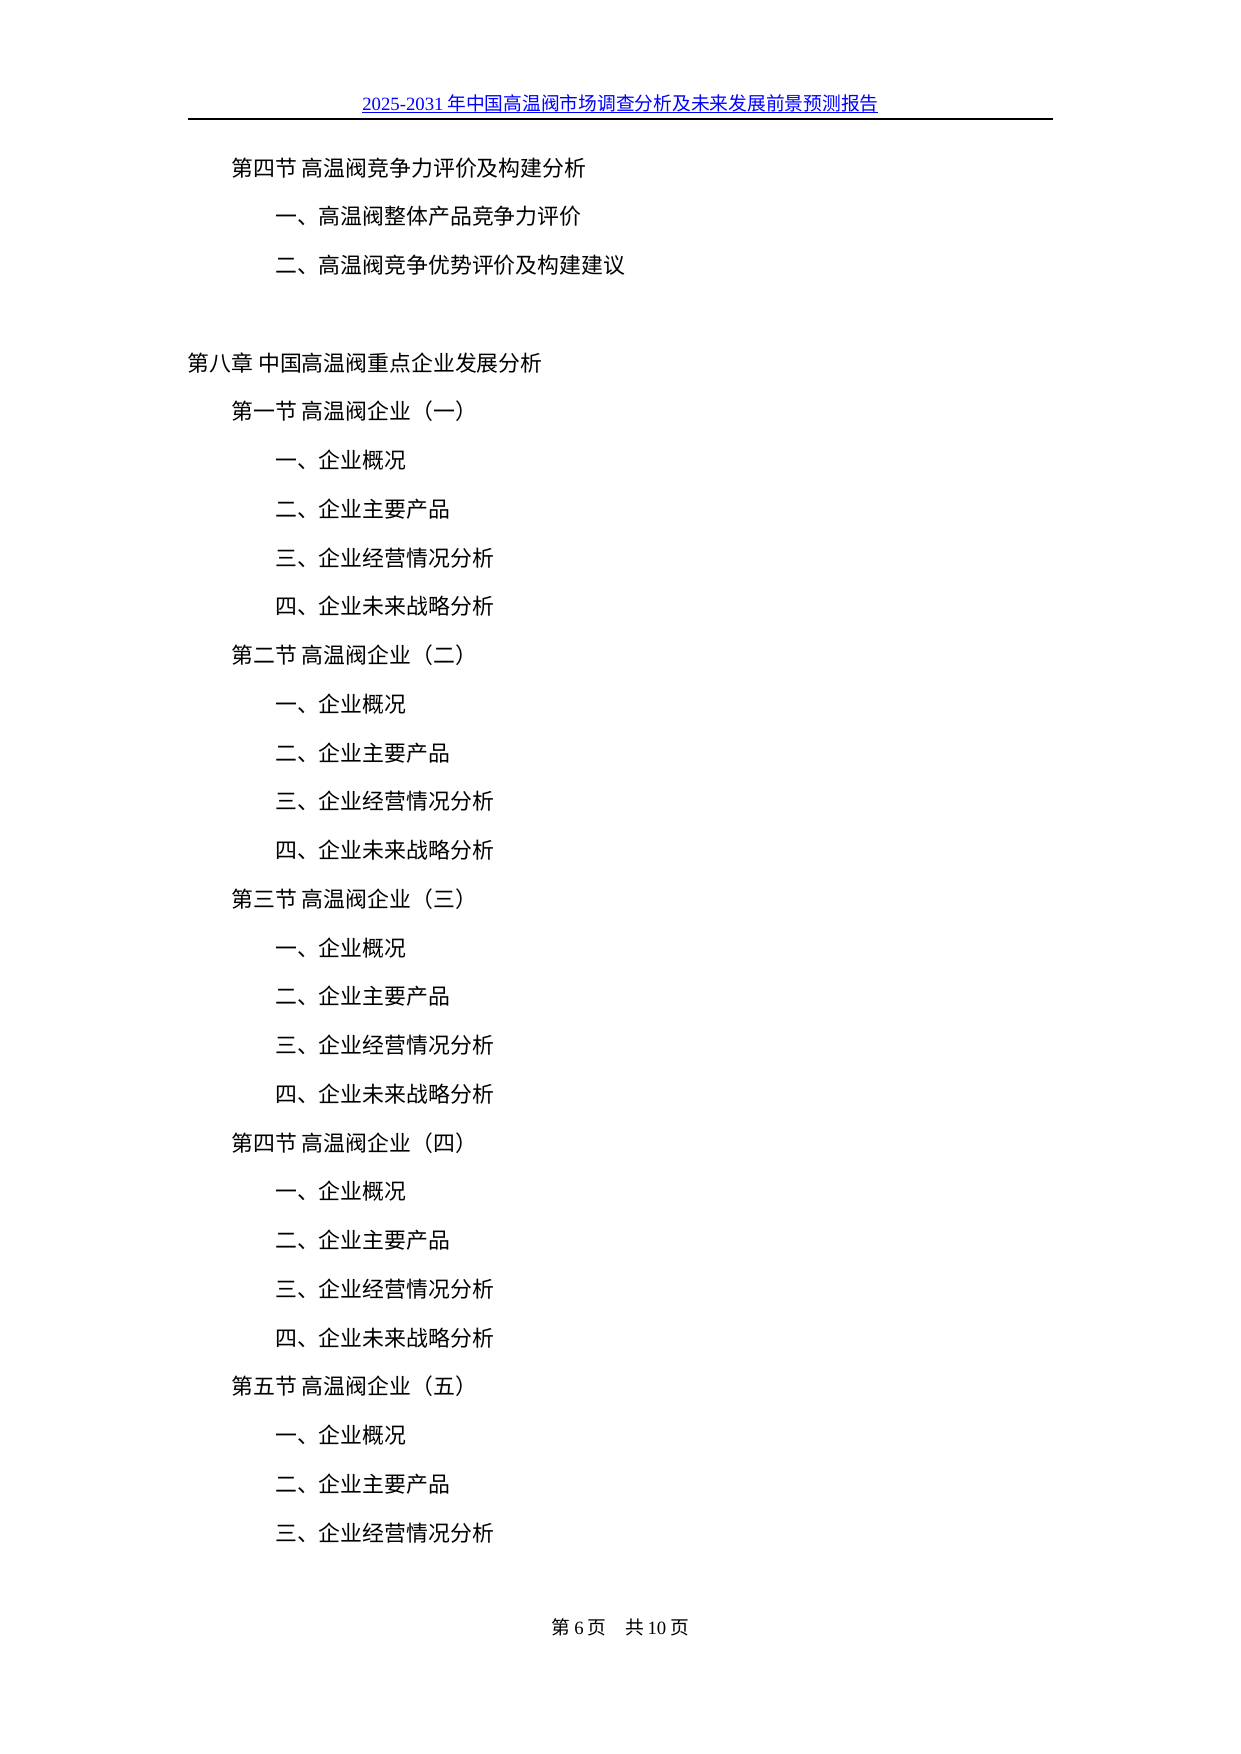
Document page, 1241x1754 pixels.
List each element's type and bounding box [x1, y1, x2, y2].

text [187, 150, 1053, 1548]
